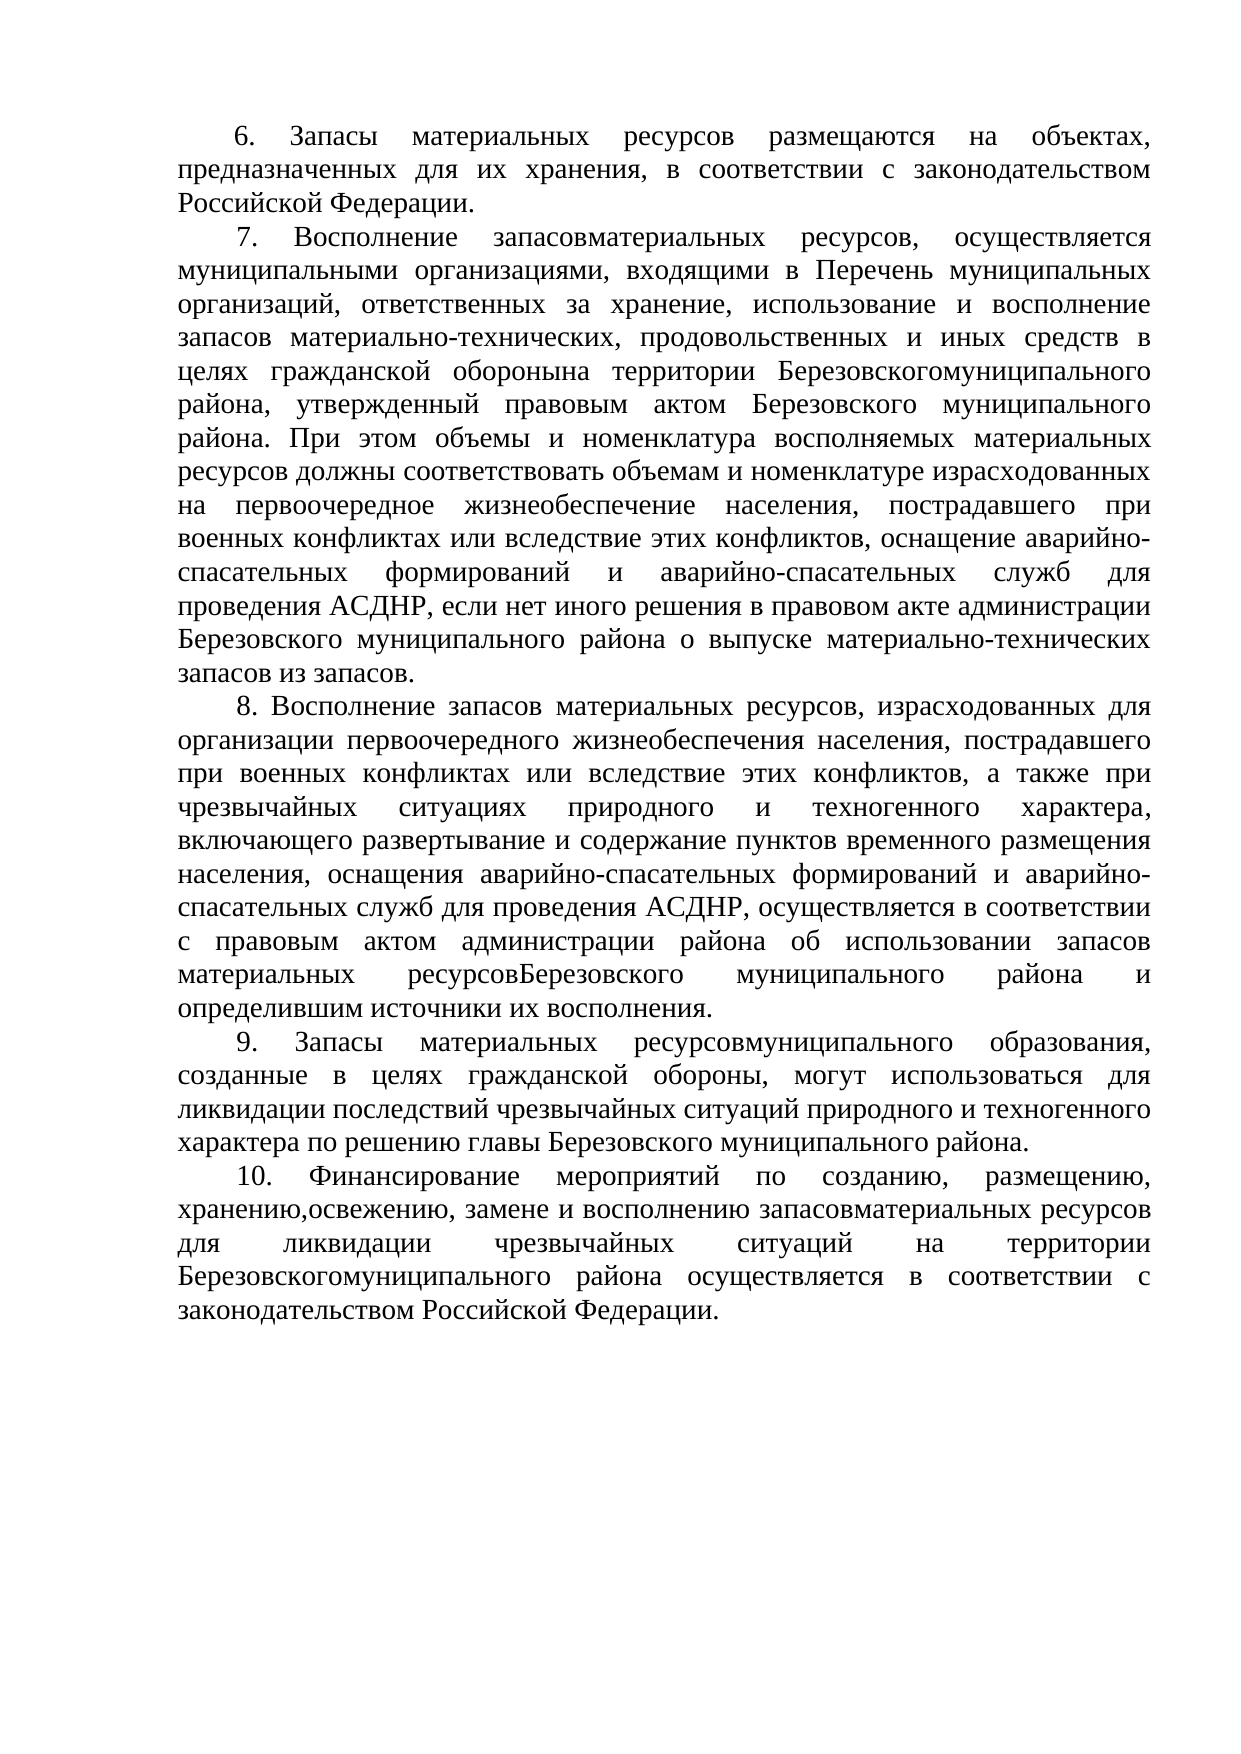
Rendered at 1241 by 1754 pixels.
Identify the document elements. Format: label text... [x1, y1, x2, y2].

text 7. Восполнение запасовматериальных ресурсов, осуществляется муниципальными организациями, входящими в Перечень муниципальных организаций, ответственных за хранение, использование и восполнение запасов материально-технических, продовольственных и иных средств в целях гражданской оборонына территории Березовскогомуниципального района, утвержденный правовым актом Березовского муниципального района. При этом объемы и номенклатура восполняемых материальных ресурсов должны соответствовать объемам и номенклатуре израсходованных на первоочередное жизнеобеспечение населения, пострадавшего при военных конфликтах или вследствие этих конфликтов, оснащение аварийно-спасательных формирований и аварийно-спасательных служб для проведения АСДНР, если нет иного решения в правовом акте администрации Березовского муниципального района о выпуске материально-технических запасов из запасов. [177, 353, 1152, 688]
text 8. Восполнение запасов материальных ресурсов, израсходованных для организации первоочередного жизнеобеспечения населения, пострадавшего при военных конфликтах или вследствие этих конфликтов, а также при чрезвычайных ситуациях природного и техногенного характера, включающего развертывание и содержание пунктов временного размещения населения, оснащения аварийно-спасательных формирований и аварийно-спасательных служб для проведения АСДНР, осуществляется в соответствии с правовым актом администрации района об использовании запасов материальных ресурсовБерезовского муниципального района и определившим источники их восполнения. [177, 789, 1152, 1024]
text 7. Восполнение запасовматериальных ресурсов, осуществляется муниципальными организациями, входящими в Перечень муниципальных организаций, ответственных за хранение, использование и восполнение запасов материально-технических, продовольственных и иных средств в целях гражданской оборонына территории Березовскогомуниципального района, утвержденный правовым актом Березовского муниципального района. При этом объемы и номенклатура восполняемых материальных ресурсов должны соответствовать объемам и номенклатуре израсходованных на первоочередное жизнеобеспечение населения, пострадавшего при военных конфликтах или вследствие этих конфликтов, оснащение аварийно-спасательных формирований и аварийно-спасательных служб для проведения АСДНР, если нет иного решения в правовом акте администрации Березовского муниципального района о выпуске материально-технических запасов из запасов. [177, 219, 1152, 319]
text 10. Финансирование мероприятий по созданию, размещению, хранению,освежению, замене и восполнению запасовматериальных ресурсов для ликвидации чрезвычайных ситуаций на территории Березовскогомуниципального района осуществляется в соответствии с законодательством Российской Федерации. [177, 1158, 1152, 1326]
text 8. Восполнение запасов материальных ресурсов, израсходованных для организации первоочередного жизнеобеспечения населения, пострадавшего при военных конфликтах или вследствие этих конфликтов, а также при чрезвычайных ситуациях природного и техногенного характера, включающего развертывание и содержание пунктов временного размещения населения, оснащения аварийно-спасательных формирований и аварийно-спасательных служб для проведения АСДНР, осуществляется в соответствии с правовым актом администрации района об использовании запасов материальных ресурсовБерезовского муниципального района и определившим источники их восполнения. [177, 688, 1152, 789]
text 6. Запасы материальных ресурсов размещаются на объектах, предназначенных для их хранения, в соответствии с законодательством Российской Федерации. [177, 118, 1152, 219]
text 9. Запасы материальных ресурсовмуниципального образования, созданные в целях гражданской обороны, могут использоваться для ликвидации последствий чрезвычайных ситуаций природного и техногенного характера по решению главы Березовского муниципального района. [177, 1024, 1152, 1158]
